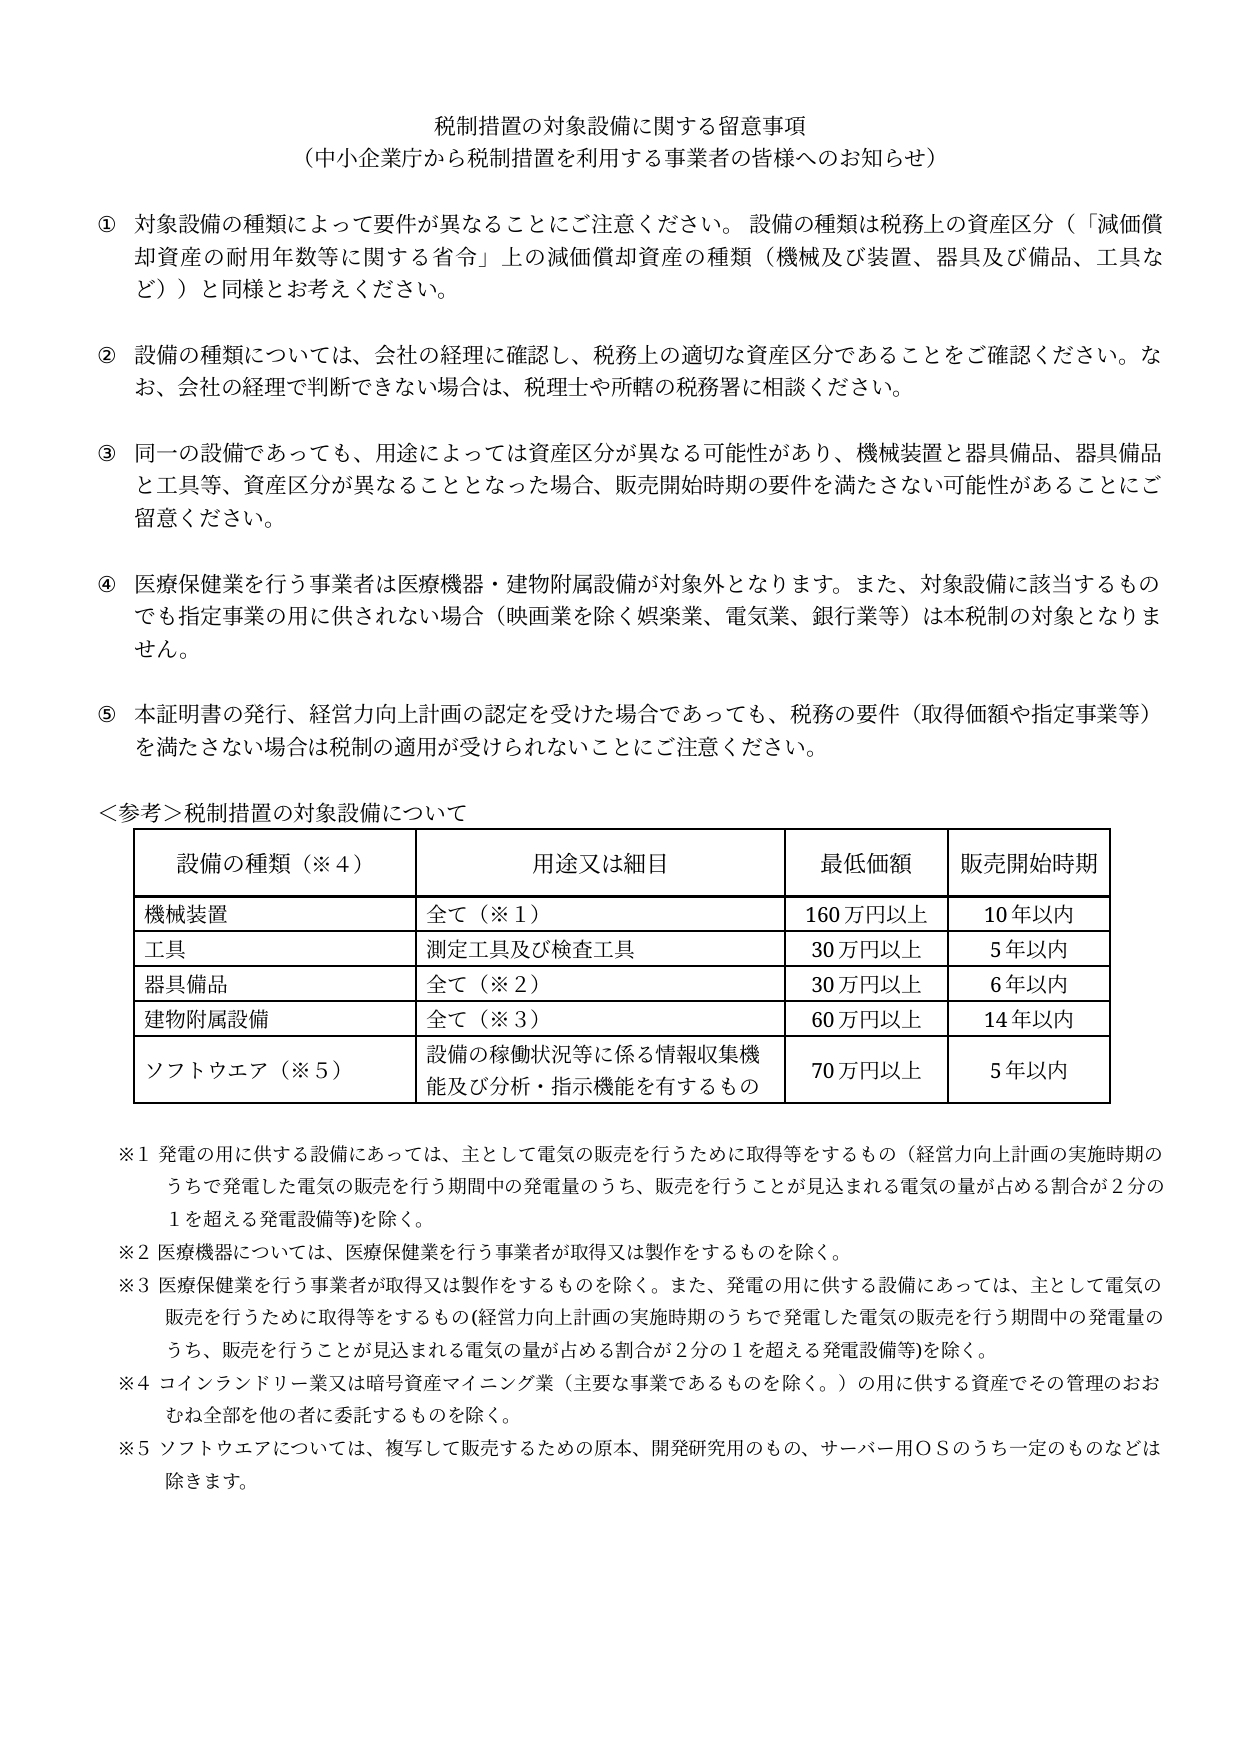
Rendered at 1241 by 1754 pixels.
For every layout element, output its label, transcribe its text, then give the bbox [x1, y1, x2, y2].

table_cell 30万円以上 [786, 932, 947, 965]
table_cell 機械装置 [135, 898, 415, 930]
table_cell 器具備品 [135, 967, 415, 1000]
table_cell 全て（※１） [417, 898, 784, 930]
text 税制措置の対象設備に関する留意事項 [75, 108, 1165, 141]
table_cell 160万円以上 [786, 898, 947, 930]
text ※３ 医療保健業を行う事業者が取得又は製作をするものを除く。また、発電の用に供する設備にあっては、主として電気の 販売を行うために取得等をするもの(経営力向上計画の実施時期のうちで発電した電気の販売を行う期間中の発電量の うち、販売を行うことが見込まれる電気の量が占める割合が２分の１を超える発電設備等)を除く。 [119, 1268, 1165, 1366]
table_cell 30万円以上 [786, 967, 947, 1000]
table_header 用途又は細目 [417, 830, 784, 895]
text ※１ 発電の用に供する設備にあっては、主として電気の販売を行うために取得等をするもの（経営力向上計画の実施時期のうちで発電した電気の販売を行う期間中の発電量のうち、販売を行うことが見込まれる電気の量が占める割合が２分の１を超える発電設備等)を除く。 [119, 1137, 1165, 1235]
text ※４ コインランドリー業又は暗号資産マイニング業（主要な事業であるものを除く。）の用に供する資産でその管理のおおむね全部を他の者に委託するものを除く。 [119, 1366, 1165, 1431]
list 対象設備の種類によって要件が異なることにご注意ください。 設備の種類は税務上の資産区分（「減価償却資産の耐用年数等に関する省令」上の減価償却資産の種類（機械及び装置、器具及び備品、工具など））と同様とお考えください。 [97, 206, 1165, 304]
table_cell 測定工具及び検査工具 [417, 932, 784, 965]
table_cell ソフトウエア（※５） [135, 1037, 415, 1102]
list 設備の種類については、会社の経理に確認し、税務上の適切な資産区分であることをご確認ください。なお、会社の経理で判断できない場合は、税理士や所轄の税務署に相談ください。 [97, 337, 1165, 403]
table_cell 建物附属設備 [135, 1002, 415, 1034]
table_cell 全て（※３） [417, 1002, 784, 1034]
table_cell 全て（※２） [417, 967, 784, 1000]
table_cell 70万円以上 [786, 1037, 947, 1102]
table_cell 6年以内 [949, 967, 1109, 1000]
table_header 設備の種類（※４） [135, 830, 415, 895]
text ※２ 医療機器については、医療保健業を行う事業者が取得又は製作をするものを除く。 [119, 1235, 1165, 1268]
table_cell 5年以内 [949, 932, 1109, 965]
text （中小企業庁から税制措置を利用する事業者の皆様へのお知らせ） [75, 141, 1165, 174]
list 本証明書の発行、経営力向上計画の認定を受けた場合であっても、税務の要件（取得価額や指定事業等）を満たさない場合は税制の適用が受けられないことにご注意ください。 [97, 697, 1165, 762]
table_header 販売開始時期 [949, 830, 1109, 895]
table_cell 10年以内 [949, 898, 1109, 930]
table_cell 5年以内 [949, 1037, 1109, 1102]
table_cell 60万円以上 [786, 1002, 947, 1034]
text ＜参考＞税制措置の対象設備について [75, 795, 1165, 828]
list 医療保健業を行う事業者は医療機器・建物附属設備が対象外となります。また、対象設備に該当するものでも指定事業の用に供されない場合（映画業を除く娯楽業、電気業、銀行業等）は本税制の対象となりません。 [97, 566, 1165, 664]
table_cell 設備の稼働状況等に係る情報収集機能及び分析・指示機能を有するもの [417, 1037, 784, 1102]
text ※５ ソフトウエアについては、複写して販売するための原本、開発研究用のもの、サーバー用ＯＳのうち一定のものなどは 除きます。 [119, 1431, 1165, 1497]
table_header 最低価額 [786, 830, 947, 895]
table_cell 14年以内 [949, 1002, 1109, 1034]
list 同一の設備であっても、用途によっては資産区分が異なる可能性があり、機械装置と器具備品、器具備品と工具等、資産区分が異なることとなった場合、販売開始時期の要件を満たさない可能性があることにご留意ください。 [97, 435, 1165, 533]
table_cell 工具 [135, 932, 415, 965]
